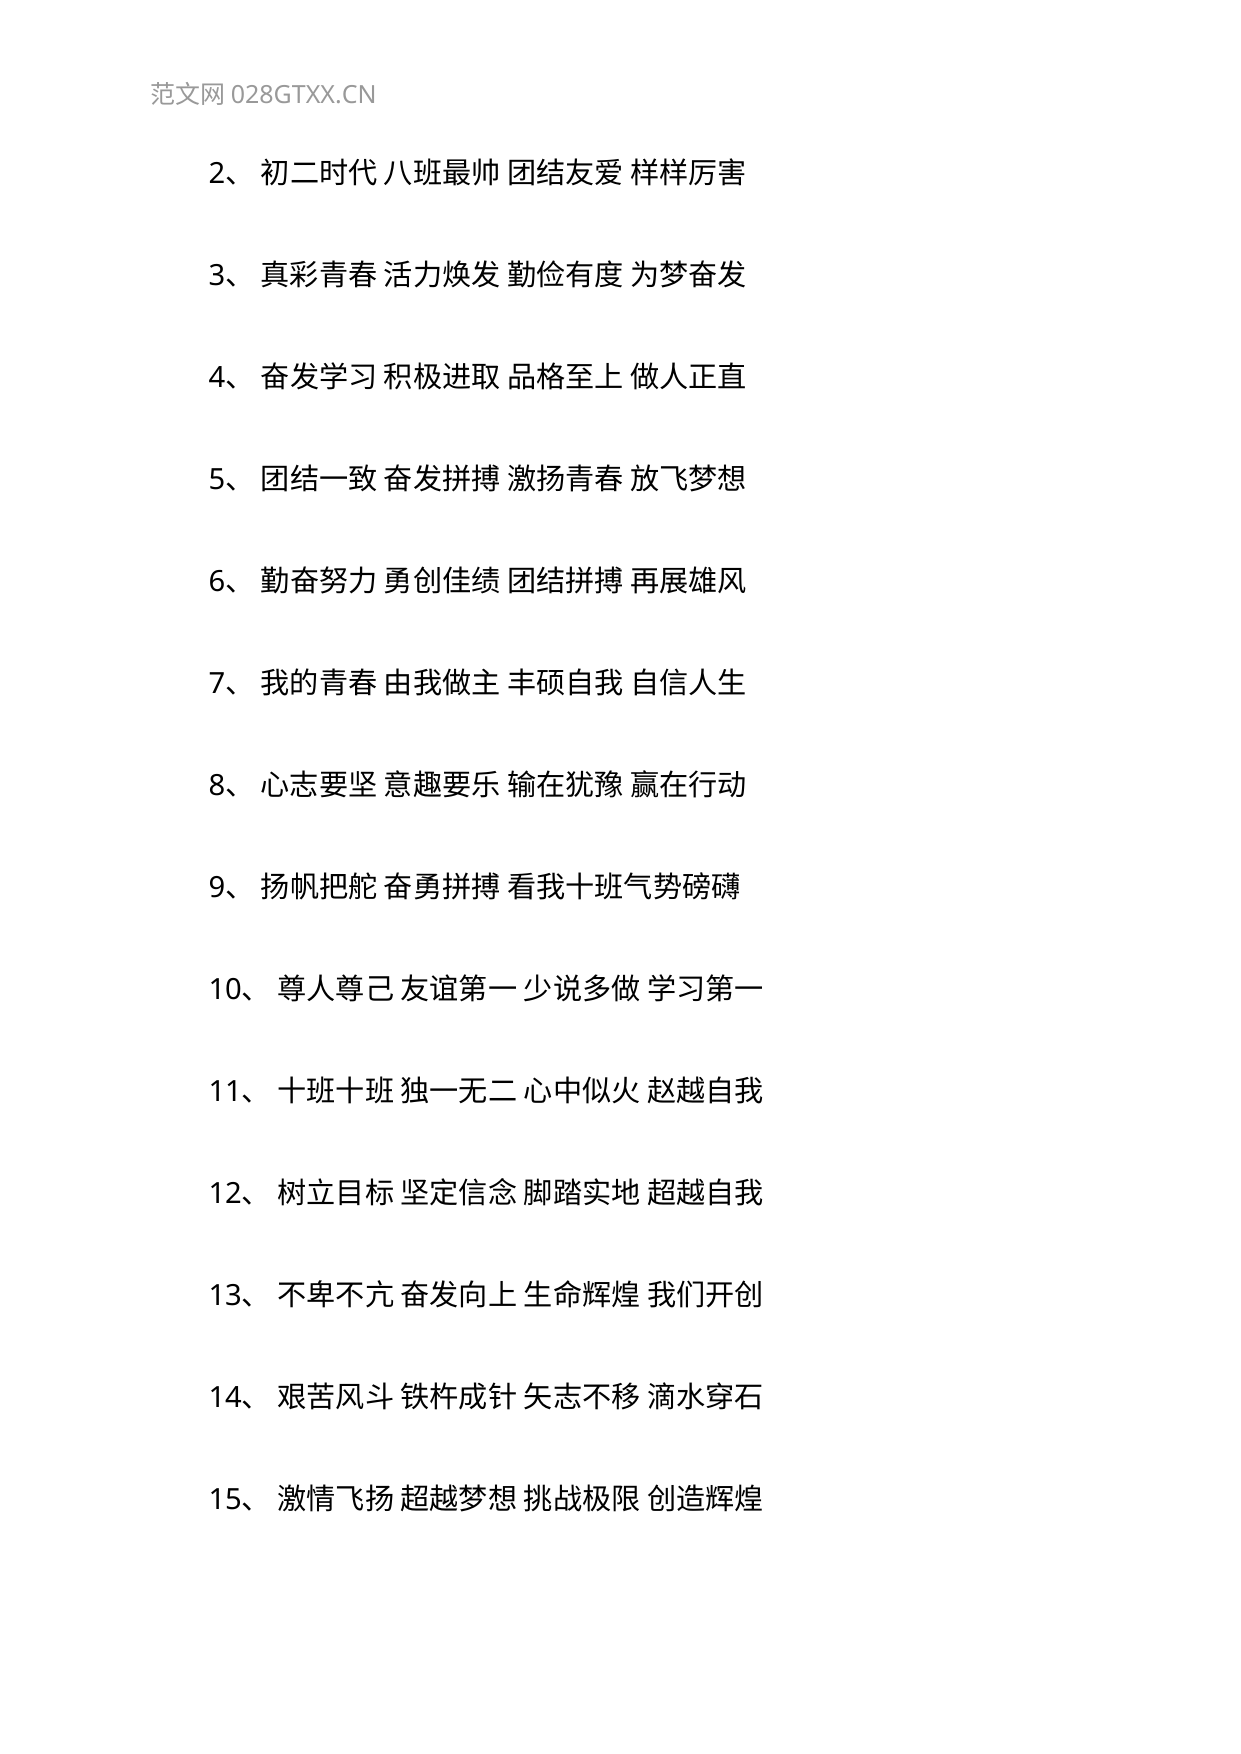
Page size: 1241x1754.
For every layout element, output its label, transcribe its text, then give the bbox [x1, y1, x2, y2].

text 10、 尊人尊己 友谊第一 少说多做 学习第一 [150, 966, 1090, 1008]
text 9、 扬帆把舵 奋勇拼搏 看我十班气势磅礴 [150, 864, 1090, 906]
text 6、 勤奋努力 勇创佳绩 团结拼搏 再展雄风 [150, 558, 1090, 600]
text 14、 艰苦风斗 铁杵成针 矢志不移 滴水穿石 [150, 1374, 1090, 1416]
text 4、 奋发学习 积极进取 品格至上 做人正直 [150, 354, 1090, 396]
text 13、 不卑不亢 奋发向上 生命辉煌 我们开创 [150, 1272, 1090, 1314]
text 15、 激情飞扬 超越梦想 挑战极限 创造辉煌 [150, 1476, 1090, 1518]
text 3、 真彩青春 活力焕发 勤俭有度 为梦奋发 [150, 252, 1090, 294]
text 12、 树立目标 坚定信念 脚踏实地 超越自我 [150, 1170, 1090, 1212]
text 2、 初二时代 八班最帅 团结友爱 样样厉害 [150, 150, 1090, 192]
text 7、 我的青春 由我做主 丰硕自我 自信人生 [150, 660, 1090, 702]
text 5、 团结一致 奋发拼搏 激扬青春 放飞梦想 [150, 456, 1090, 498]
text 11、 十班十班 独一无二 心中似火 赵越自我 [150, 1068, 1090, 1110]
text 8、 心志要坚 意趣要乐 输在犹豫 赢在行动 [150, 762, 1090, 804]
